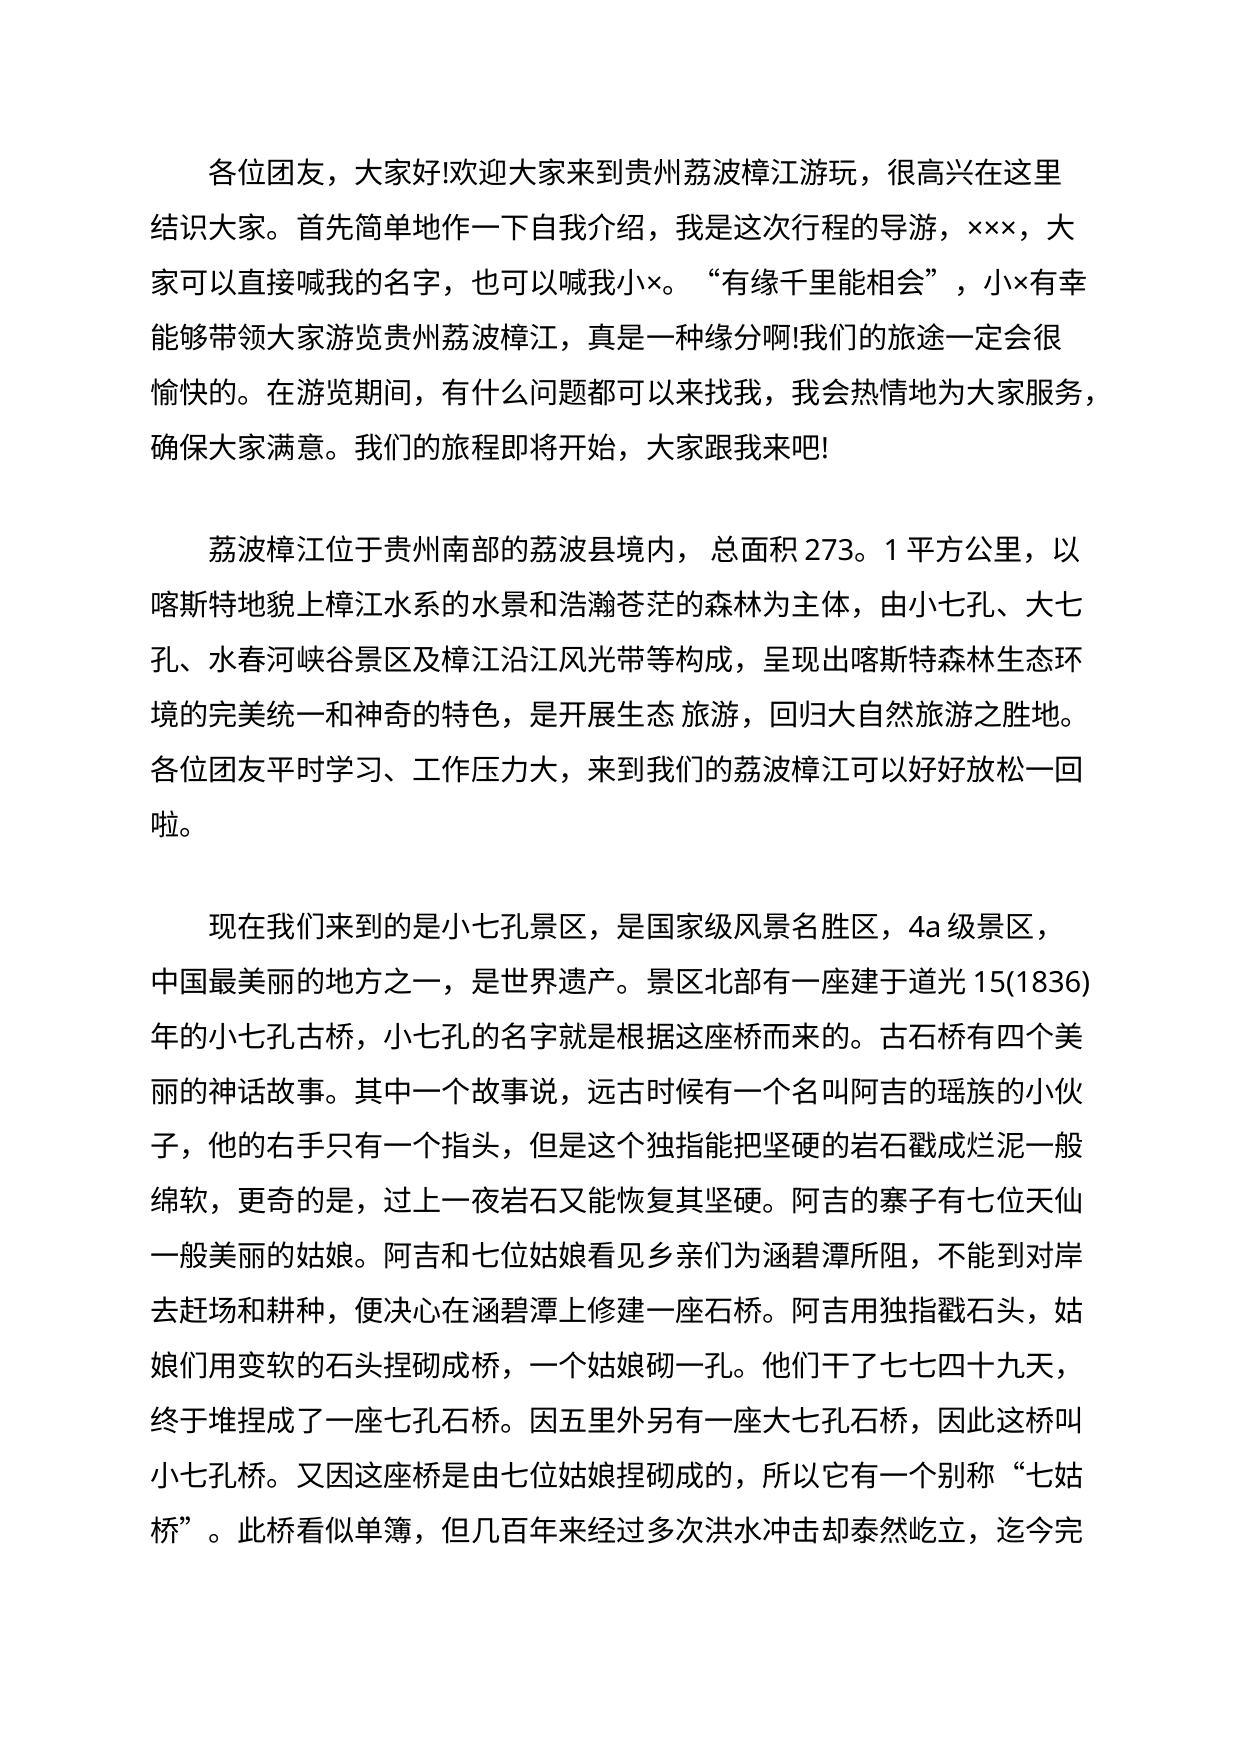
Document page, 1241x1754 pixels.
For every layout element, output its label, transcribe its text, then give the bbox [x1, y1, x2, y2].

text 各位团友，大家好!欢迎大家来到贵州荔波樟江游玩，很高兴在这里结识大家。首先简单地作一下自我介绍，我是这次行程的导游，×××，大家可以直接喊我的名字，也可以喊我小×。“有缘千里能相会”，小×有幸能够带领大家游览贵州荔波樟江，真是一种缘分啊!我们的旅途一定会很愉快的。在游览期间，有什么问题都可以来找我，我会热情地为大家服务，确保大家满意。我们的旅程即将开始，大家跟我来吧! [150, 150, 1090, 467]
text 荔波樟江位于贵州南部的荔波县境内， 总面积273。1平方公里，以喀斯特地貌上樟江水系的水景和浩瀚苍茫的森林为主体，由小七孔、大七孔、水春河峡谷景区及樟江沿江风光带等构成，呈现出喀斯特森林生态环境的完美统一和神奇的特色，是开展生态 旅游，回归大自然旅游之胜地。各位团友平时学习、工作压力大，来到我们的荔波樟江可以好好放松一回啦。 [150, 527, 1090, 844]
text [150, 903, 1090, 1549]
